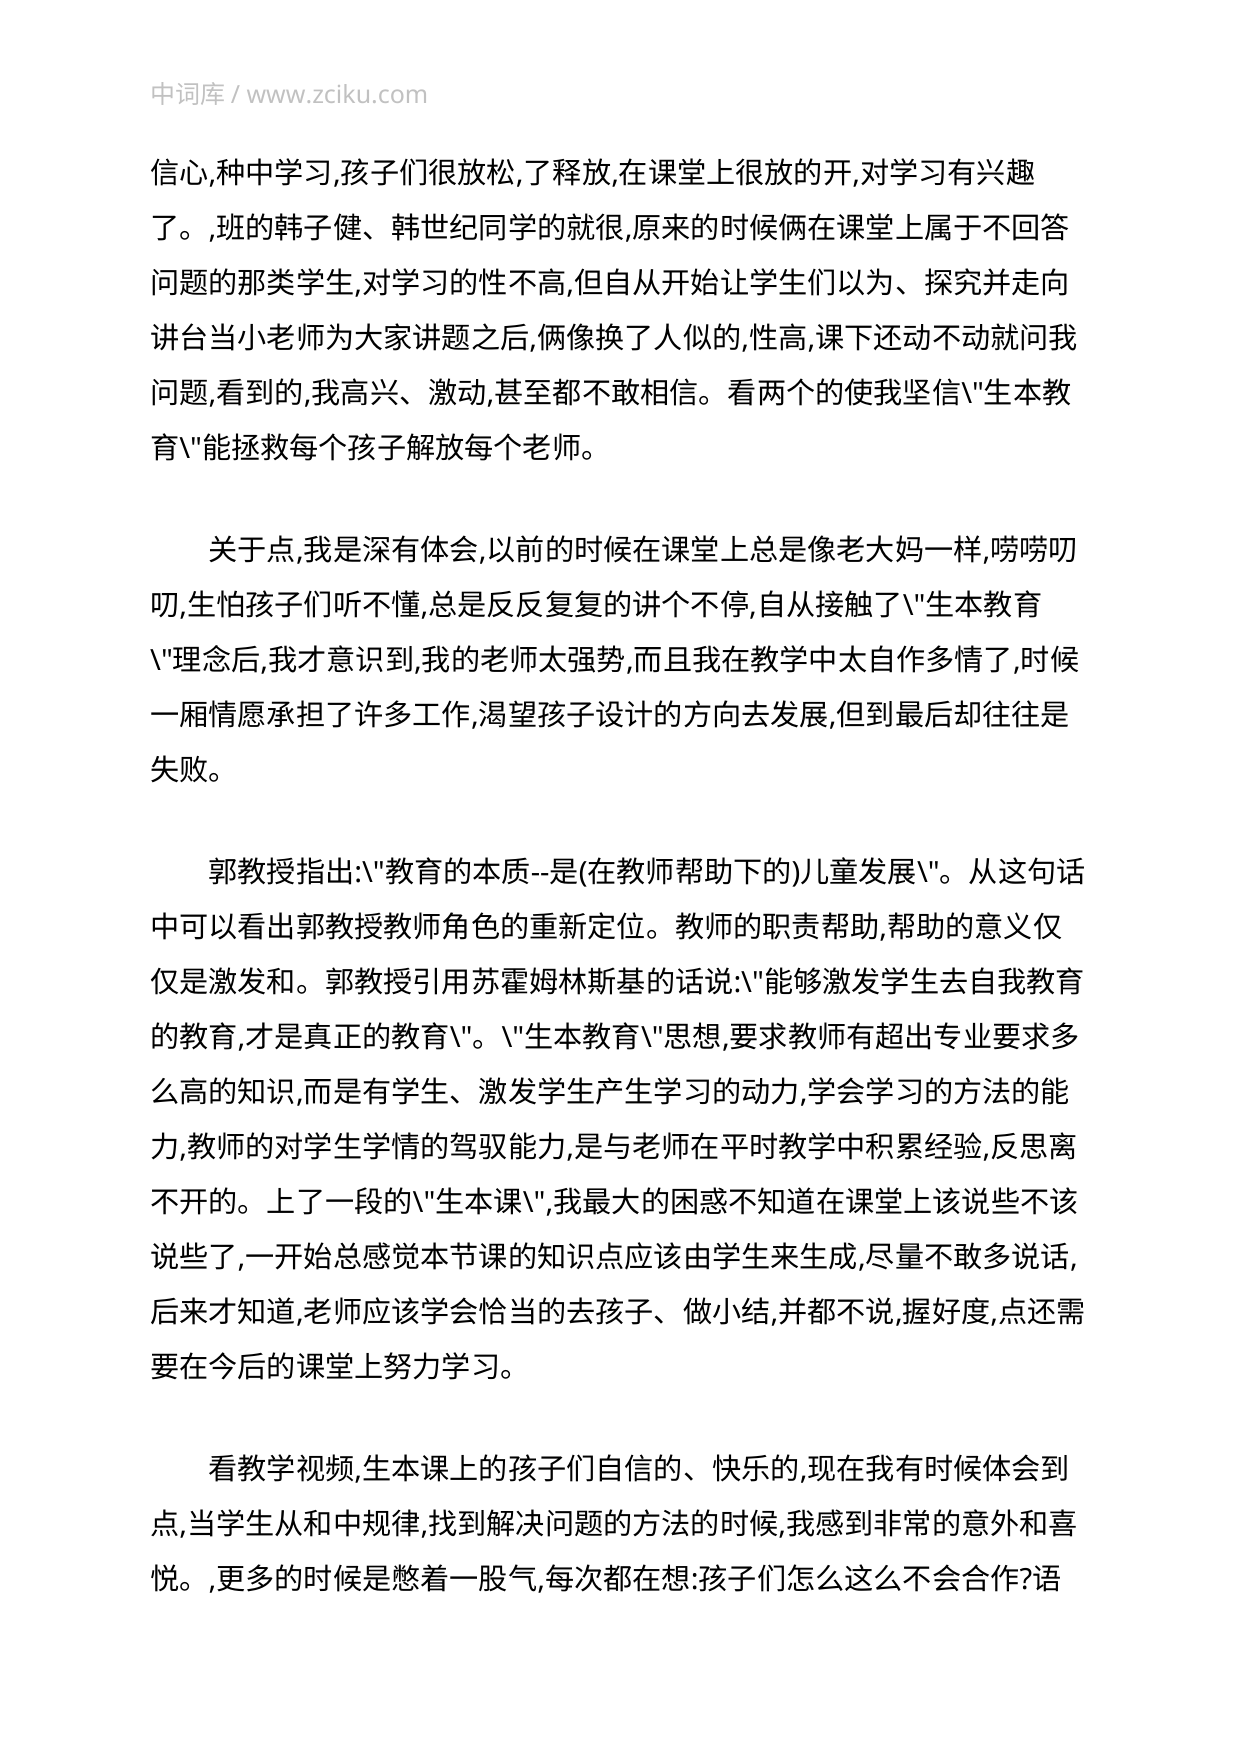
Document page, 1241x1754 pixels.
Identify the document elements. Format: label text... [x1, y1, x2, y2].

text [150, 150, 1090, 467]
text 关于点,我是深有体会,以前的时候在课堂上总是像老大妈一样,唠唠叨叨,生怕孩子们听不懂,总是反反复复的讲个不停,自从接触了\"生本教育\"理念后,我才意识到,我的老师太强势,而且我在教学中太自作多情了,时候一厢情愿承担了许多工作,渴望孩子设计的方向去发展,但到最后却往往是失败。 [150, 527, 1090, 789]
text 郭教授指出:\"教育的本质--是(在教师帮助下的)儿童发展\"。从这句话中可以看出郭教授教师角色的重新定位。教师的职责帮助,帮助的意义仅仅是激发和。郭教授引用苏霍姆林斯基的话说:\"能够激发学生去自我教育的教育,才是真正的教育\"。\"生本教育\"思想,要求教师有超出专业要求多么高的知识,而是有学生、激发学生产生学习的动力,学会学习的方法的能力,教师的对学生学情的驾驭能力,是与老师在平时教学中积累经验,反思离不开的。上了一段的\"生本课\",我最大的困惑不知道在课堂上该说些不该说些了,一开始总感觉本节课的知识点应该由学生来生成,尽量不敢多说话,后来才知道,老师应该学会恰当的去孩子、做小结,并都不说,握好度,点还需要在今后的课堂上努力学习。 [150, 849, 1090, 1386]
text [150, 1446, 1090, 1598]
